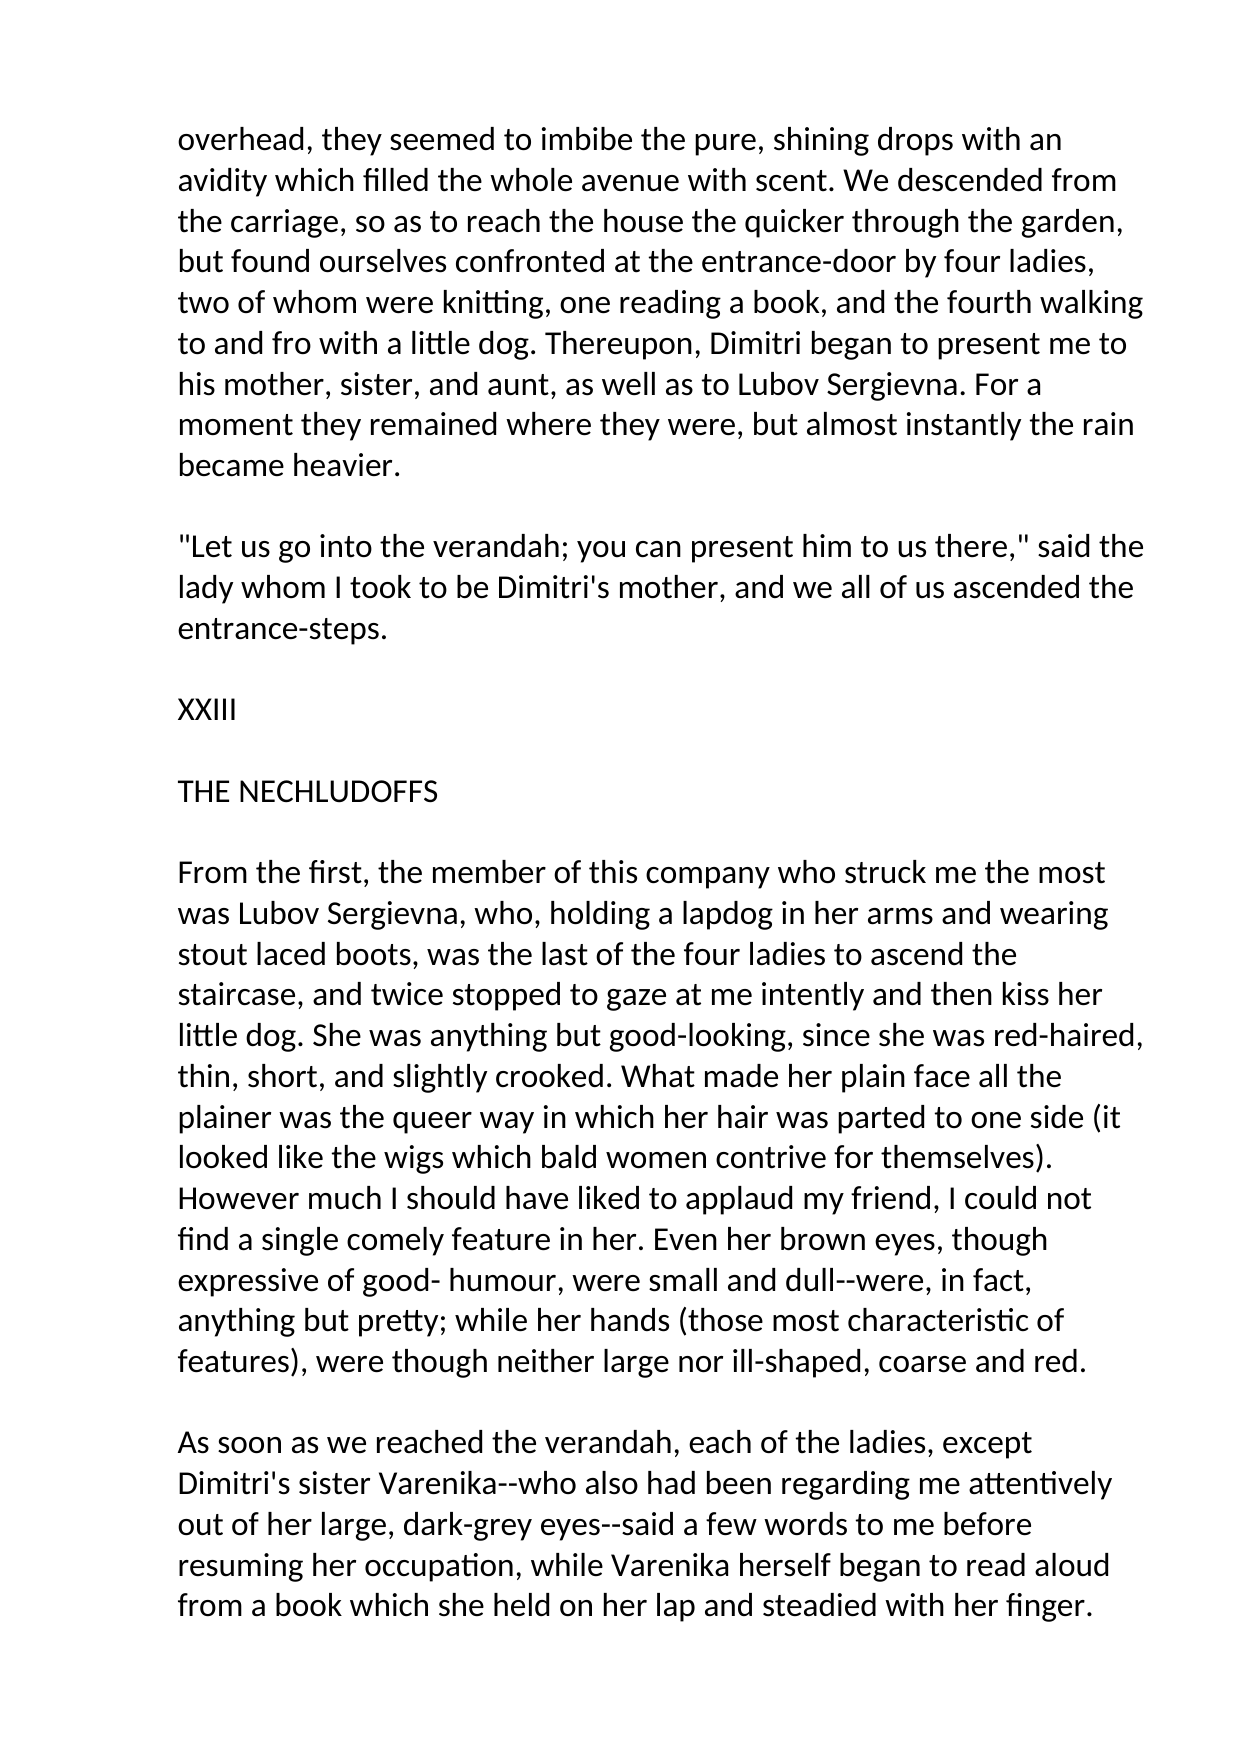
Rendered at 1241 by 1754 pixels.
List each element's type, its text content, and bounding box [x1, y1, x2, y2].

text XXIII [177, 688, 1152, 729]
text As soon as we reached the verandah, each of the ladies, except Dimitri's sister Varenika--who also had been regarding me attentively out of her large, dark-grey eyes--said a few words to me before resuming her occupation, while Varenika herself began to read aloud from a book which she held on her lap and steadied with her finger. [177, 1421, 1152, 1625]
text "Let us go into the verandah; you can present him to us there," said the lady whom I took to be Dimitri's mother, and we all of us ascended the entrance-steps. [177, 525, 1152, 648]
text THE NECHLUDOFFS [177, 770, 1152, 811]
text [177, 118, 1152, 485]
text From the first, the member of this company who struck me the most was Lubov Sergievna, who, holding a lapdog in her arms and wearing stout laced boots, was the last of the four ladies to ascend the staircase, and twice stopped to gaze at me intently and then kiss her little dog. She was anything but good-looking, since she was red-haired, thin, short, and slightly crooked. What made her plain face all the plainer was the queer way in which her hair was parted to one side (it looked like the wigs which bald women contrive for themselves). However much I should have liked to applaud my friend, I could not find a single comely feature in her. Even her brown eyes, though expressive of good- humour, were small and dull--were, in fact, anything but pretty; while her hands (those most characteristic of features), were though neither large nor ill-shaped, coarse and red. [177, 851, 1152, 1381]
